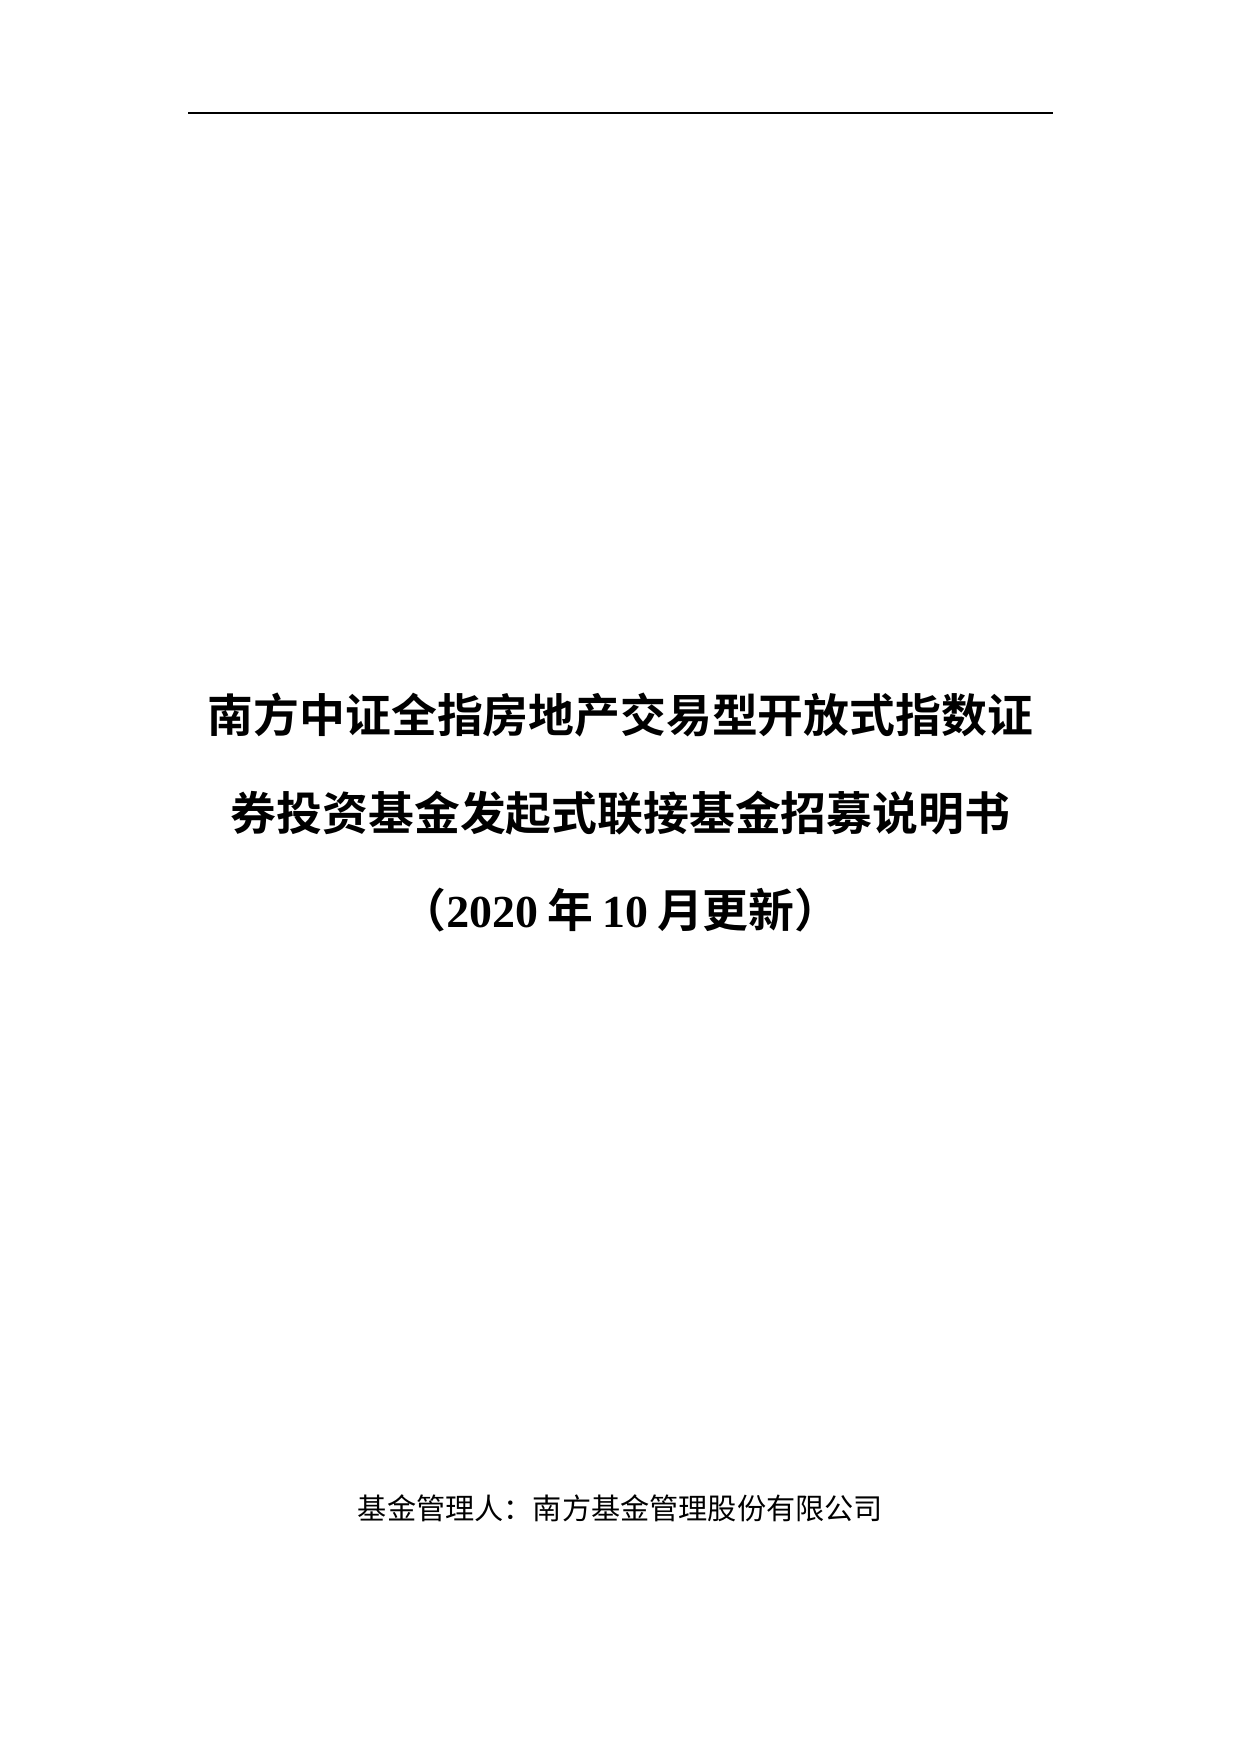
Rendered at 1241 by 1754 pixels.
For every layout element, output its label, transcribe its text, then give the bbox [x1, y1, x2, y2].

text 基金管理人：南方基金管理股份有限公司 [187, 1474, 1053, 1539]
text 南方中证全指房地产交易型开放式指数证券投资基金发起式联接基金招募说明书（2020年10月更新） [187, 664, 1053, 956]
